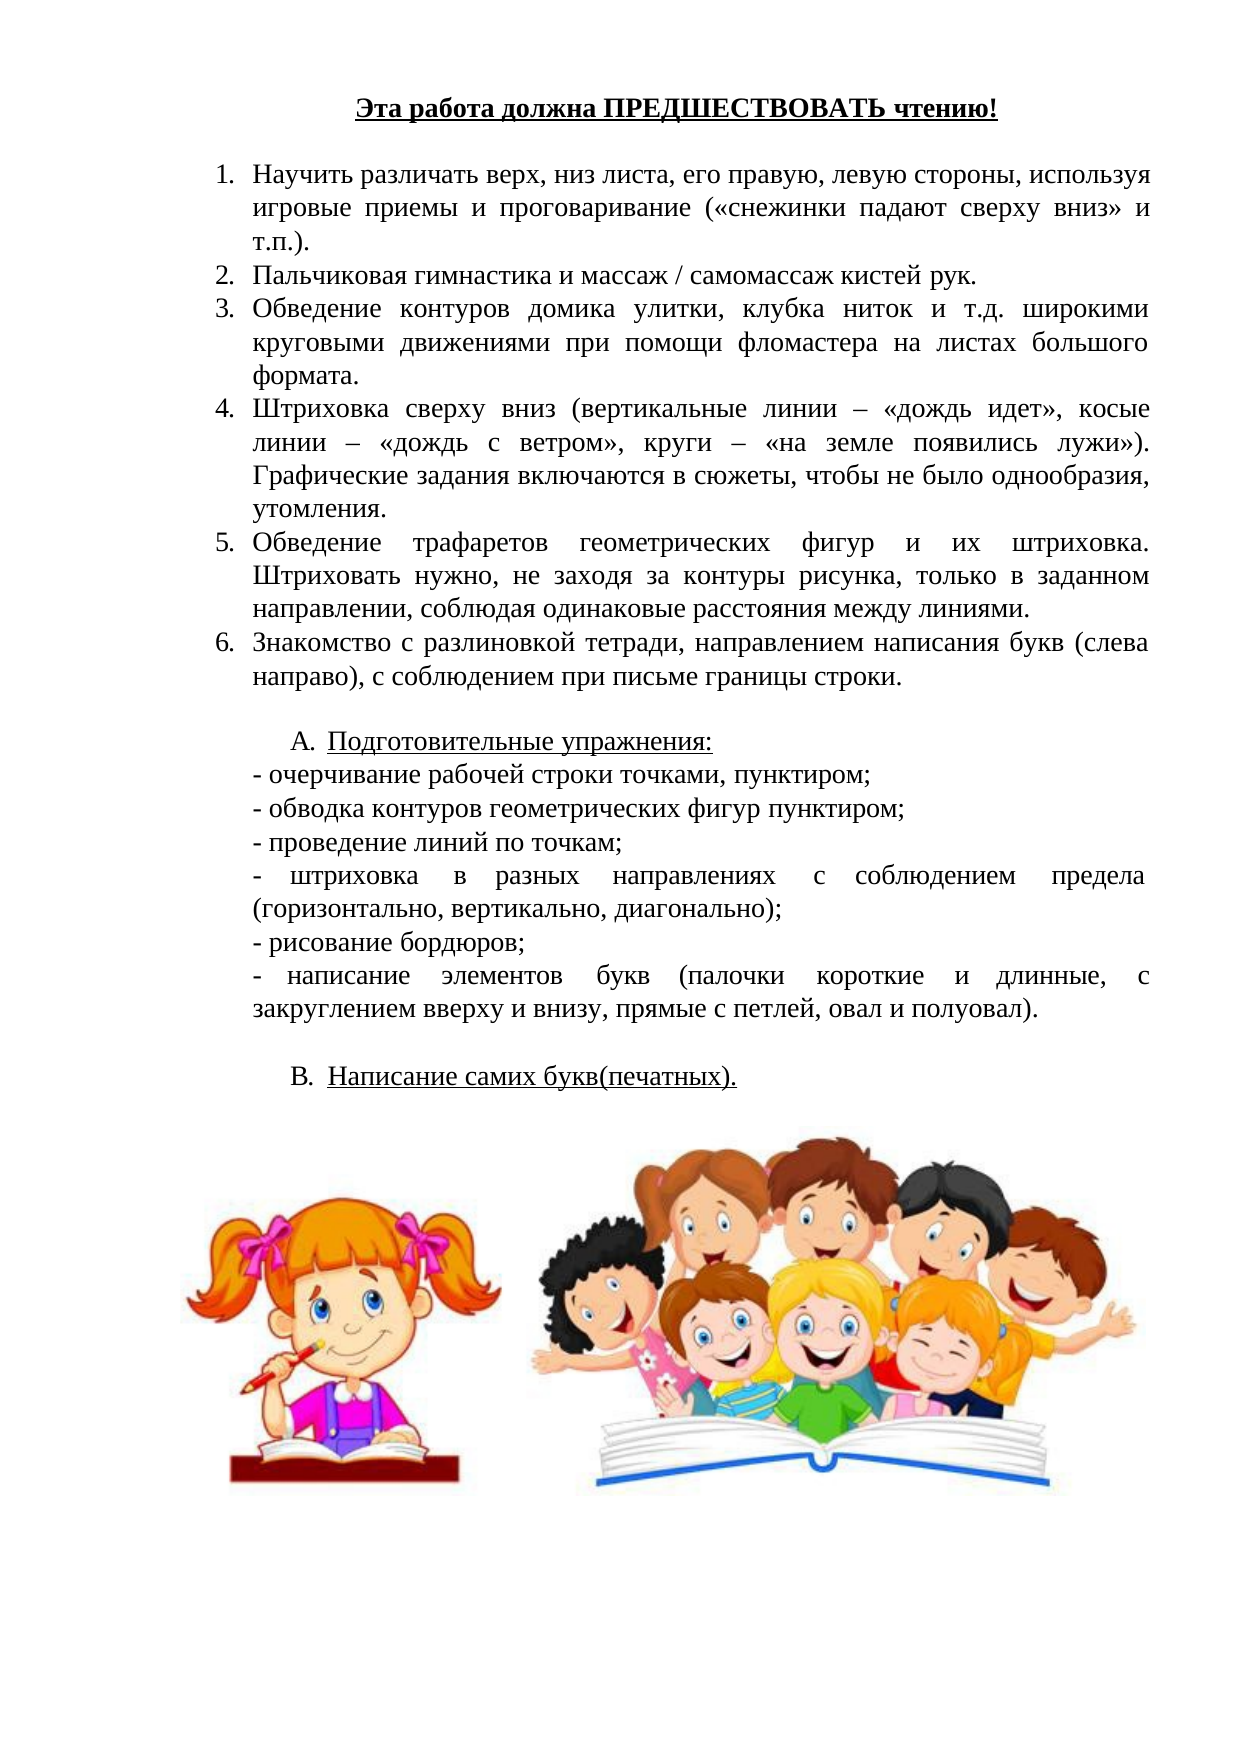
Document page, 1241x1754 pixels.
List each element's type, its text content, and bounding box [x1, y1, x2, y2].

list Научить различать верх, низ листа, его правую, левую стороны, используя игровые приемы и проговаривание («снежинки падают сверху вниз» и т.п.). [215, 157, 1152, 256]
list штриховка в разных направлениях с соблюдением предела (горизонтально, вертикально, диагонально); [252, 858, 1151, 923]
list Пальчиковая гимнастика и массаж / самомассаж кистей рук. [215, 258, 1176, 291]
text Эта работа должна ПРЕДШЕСТВОВАТЬ чтению! [177, 91, 1176, 123]
list проведение линий по точкам; [252, 825, 1176, 858]
picture [180, 1126, 1146, 1496]
list Подготовительные упражнения: [290, 724, 1176, 757]
list написание элементов букв (палочки короткие и длинные, с закруглением вверху и внизу, прямые с петлей, овал и полуовал). [252, 958, 1150, 1023]
list Знакомство с разлиновкой тетради, направлением написания букв (слева направо), с соблюдением при письме границы строки. [215, 625, 1150, 691]
list Обведение трафаретов геометрических фигур и их штриховка. Штриховать нужно, не заходя за контуры рисунка, только в заданном направлении, соблюдая одинаковые расстояния между линиями. [215, 525, 1151, 624]
list обводка контуров геометрических фигур пунктиром; [252, 791, 1176, 823]
list Написание самих букв(печатных). [290, 1058, 1176, 1091]
list очерчивание рабочей строки точками, пунктиром; [252, 758, 1176, 790]
list Штриховка сверху вниз (вертикальные линии – «дождь идет», косые линии – «дождь с ветром», круги – «на земле появились лужи»). Графические задания включаются в сюжеты, чтобы не было однообразия, утомления. [215, 391, 1152, 524]
list рисование бордюров; [252, 925, 1176, 958]
list Обведение контуров домика улитки, клубка ниток и т.д. широкими круговыми движениями при помощи фломастера на листах большого формата. [215, 291, 1150, 390]
